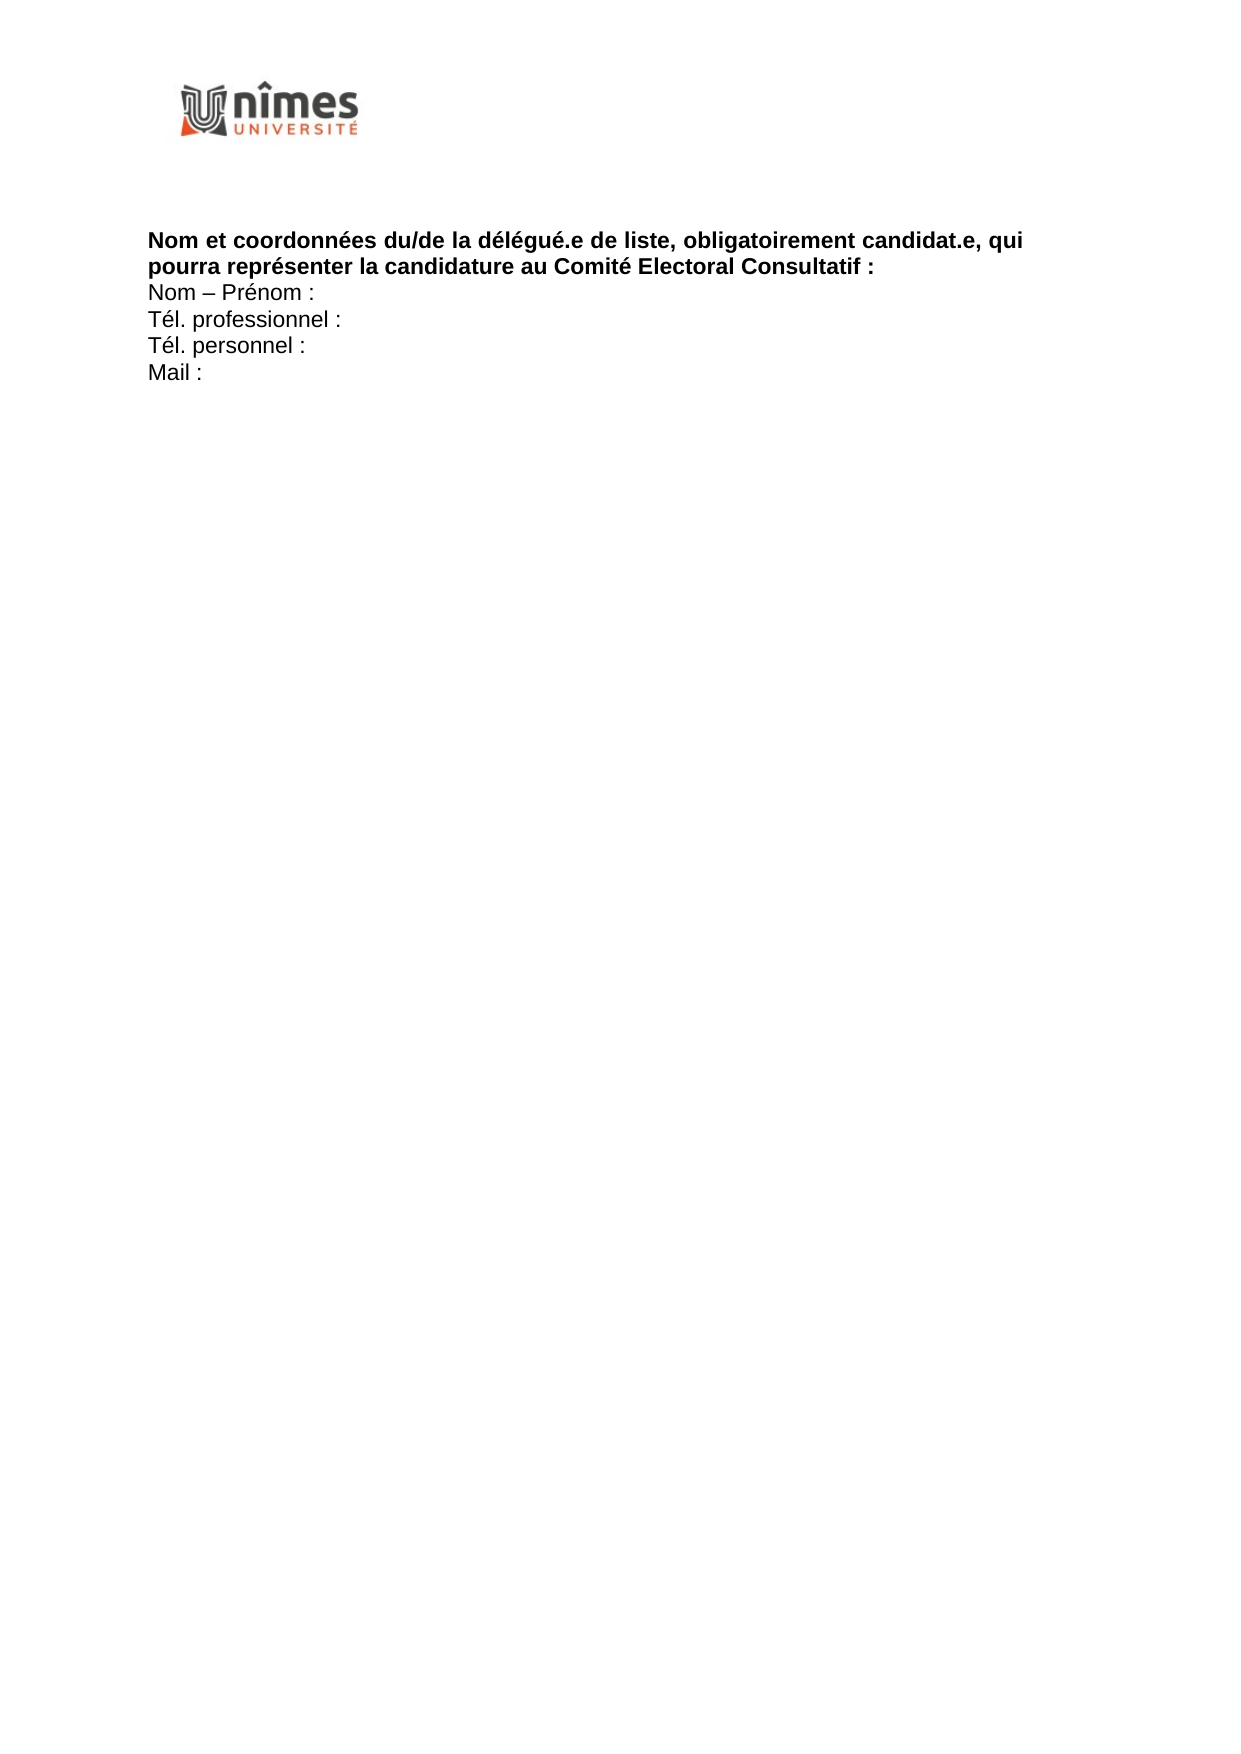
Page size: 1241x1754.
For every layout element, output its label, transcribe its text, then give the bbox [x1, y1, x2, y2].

picture [147, 57, 392, 160]
text Nom et coordonnées du/de la délégué.e de liste, obligatoirement candidat.e, qui pourra représenter la candidature au Comité Electoral Consultatif : [148, 227, 1024, 279]
text Nom – Prénom : [148, 279, 1024, 306]
text Mail : [148, 358, 1024, 385]
text Tél. professionnel : [148, 306, 1024, 332]
text Tél. personnel : [148, 332, 1024, 358]
